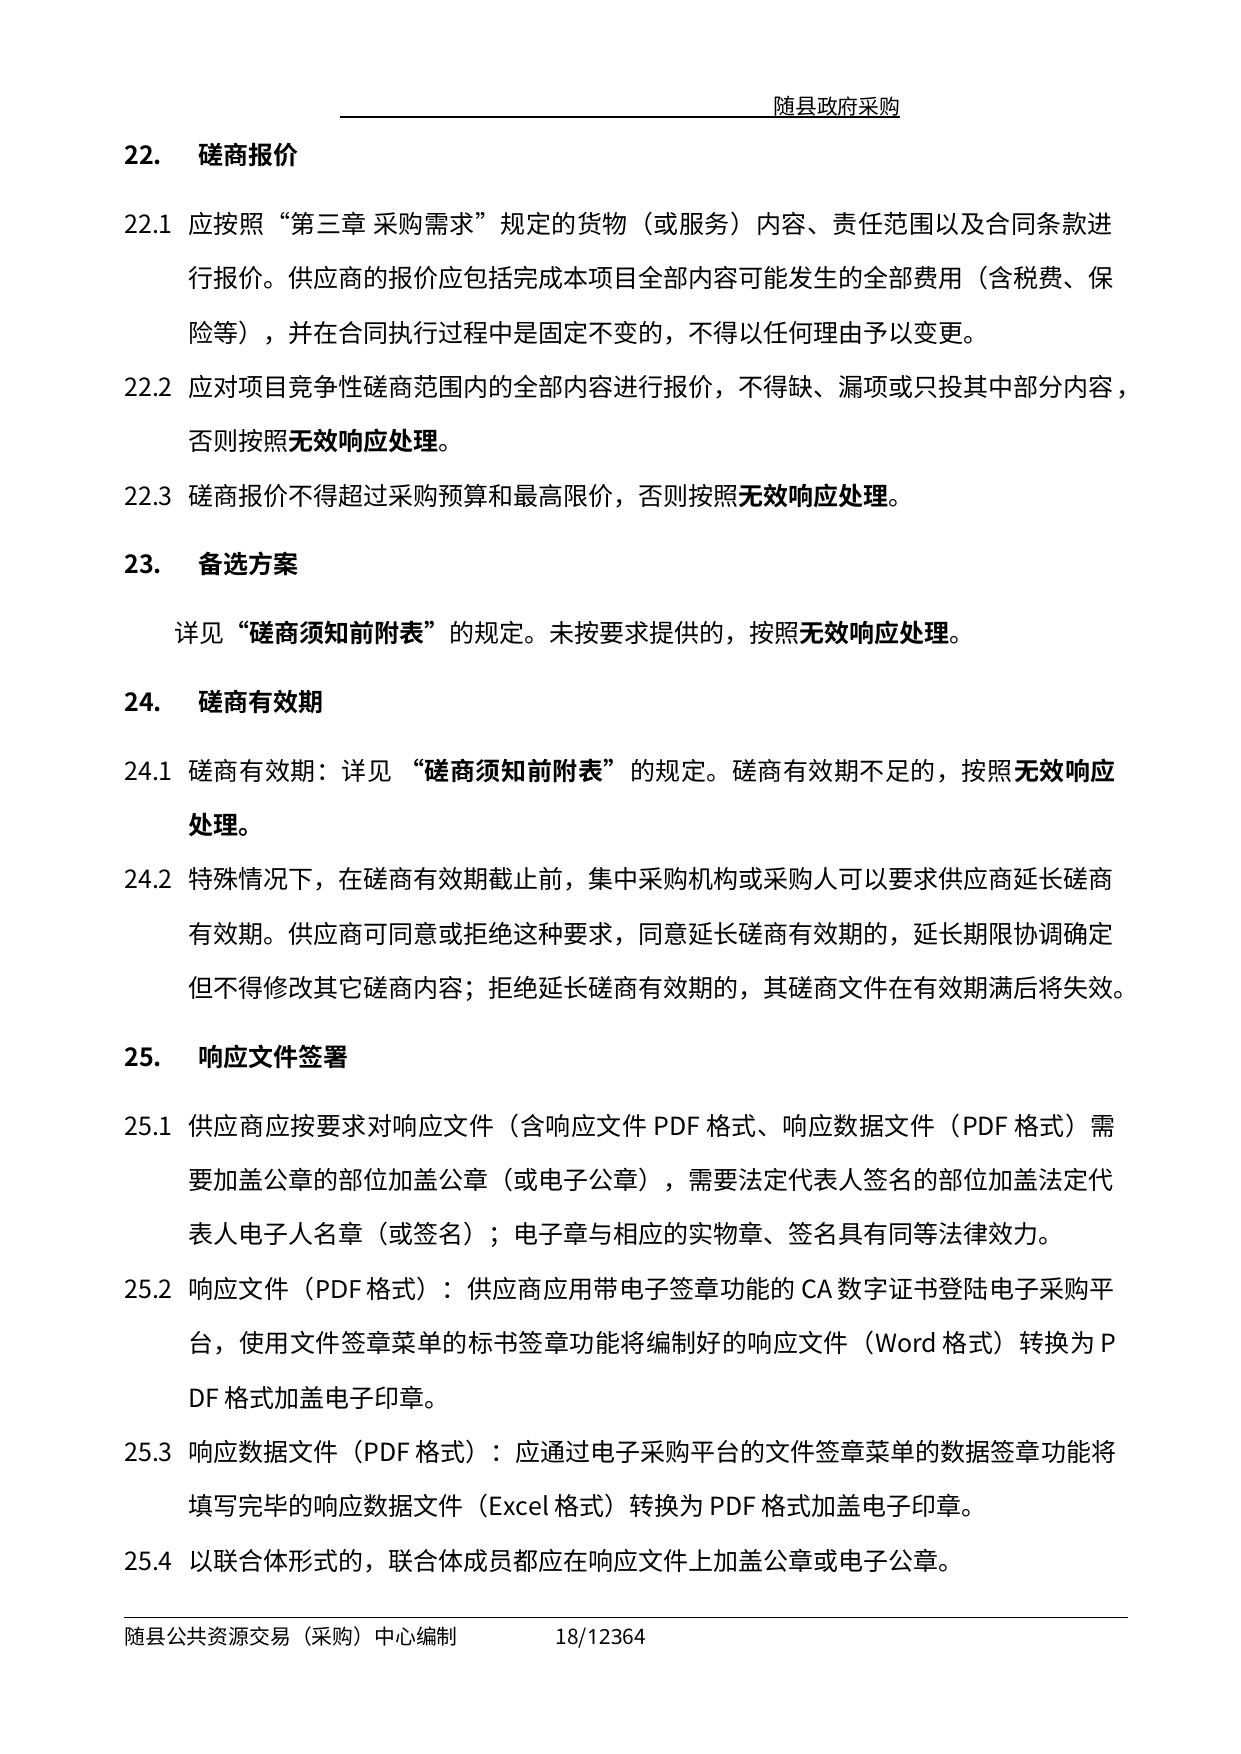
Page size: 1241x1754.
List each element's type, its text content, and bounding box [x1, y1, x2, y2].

list 应对项目竞争性磋商范围内的全部内容进行报价，不得缺、漏项或只投其中部分内容，否则按照无效响应处理。 [124, 367, 1116, 458]
text 详见“磋商须知前附表”的规定。未按要求提供的，按照无效响应处理。 [124, 614, 1116, 650]
list 磋商有效期 [124, 668, 1116, 733]
list 特殊情况下，在磋商有效期截止前，集中采购机构或采购人可以要求供应商延长磋商有效期。供应商可同意或拒绝这种要求，同意延长磋商有效期的，延长期限协调确定但不得修改其它磋商内容；拒绝延长磋商有效期的，其磋商文件在有效期满后将失效。 [124, 860, 1116, 1005]
list 磋商有效期：详见 “磋商须知前附表”的规定。磋商有效期不足的，按照无效响应处理。 [124, 751, 1116, 842]
list 磋商报价 [124, 121, 1116, 186]
list 响应文件（PDF格式）：供应商应用带电子签章功能的CA数字证书登陆电子采购平台，使用文件签章菜单的标书签章功能将编制好的响应文件（Word格式）转换为PDF格式加盖电子印章。 [124, 1269, 1116, 1414]
list 以联合体形式的，联合体成员都应在响应文件上加盖公章或电子公章。 [124, 1541, 1116, 1577]
list 供应商应按要求对响应文件（含响应文件PDF格式、响应数据文件（PDF格式）需要加盖公章的部位加盖公章（或电子公章），需要法定代表人签名的部位加盖法定代表人电子人名章（或签名）；电子章与相应的实物章、签名具有同等法律效力。 [124, 1106, 1116, 1251]
list 响应文件签署 [124, 1023, 1116, 1088]
list 应按照“第三章 采购需求”规定的货物（或服务）内容、责任范围以及合同条款进行报价。供应商的报价应包括完成本项目全部内容可能发生的全部费用（含税费、保险等），并在合同执行过程中是固定不变的，不得以任何理由予以变更。 [124, 204, 1116, 349]
list 响应数据文件（PDF格式）：应通过电子采购平台的文件签章菜单的数据签章功能将填写完毕的响应数据文件（Excel格式）转换为PDF格式加盖电子印章。 [124, 1432, 1116, 1523]
list 磋商报价不得超过采购预算和最高限价，否则按照无效响应处理。 [124, 476, 1116, 512]
list 备选方案 [124, 531, 1116, 596]
